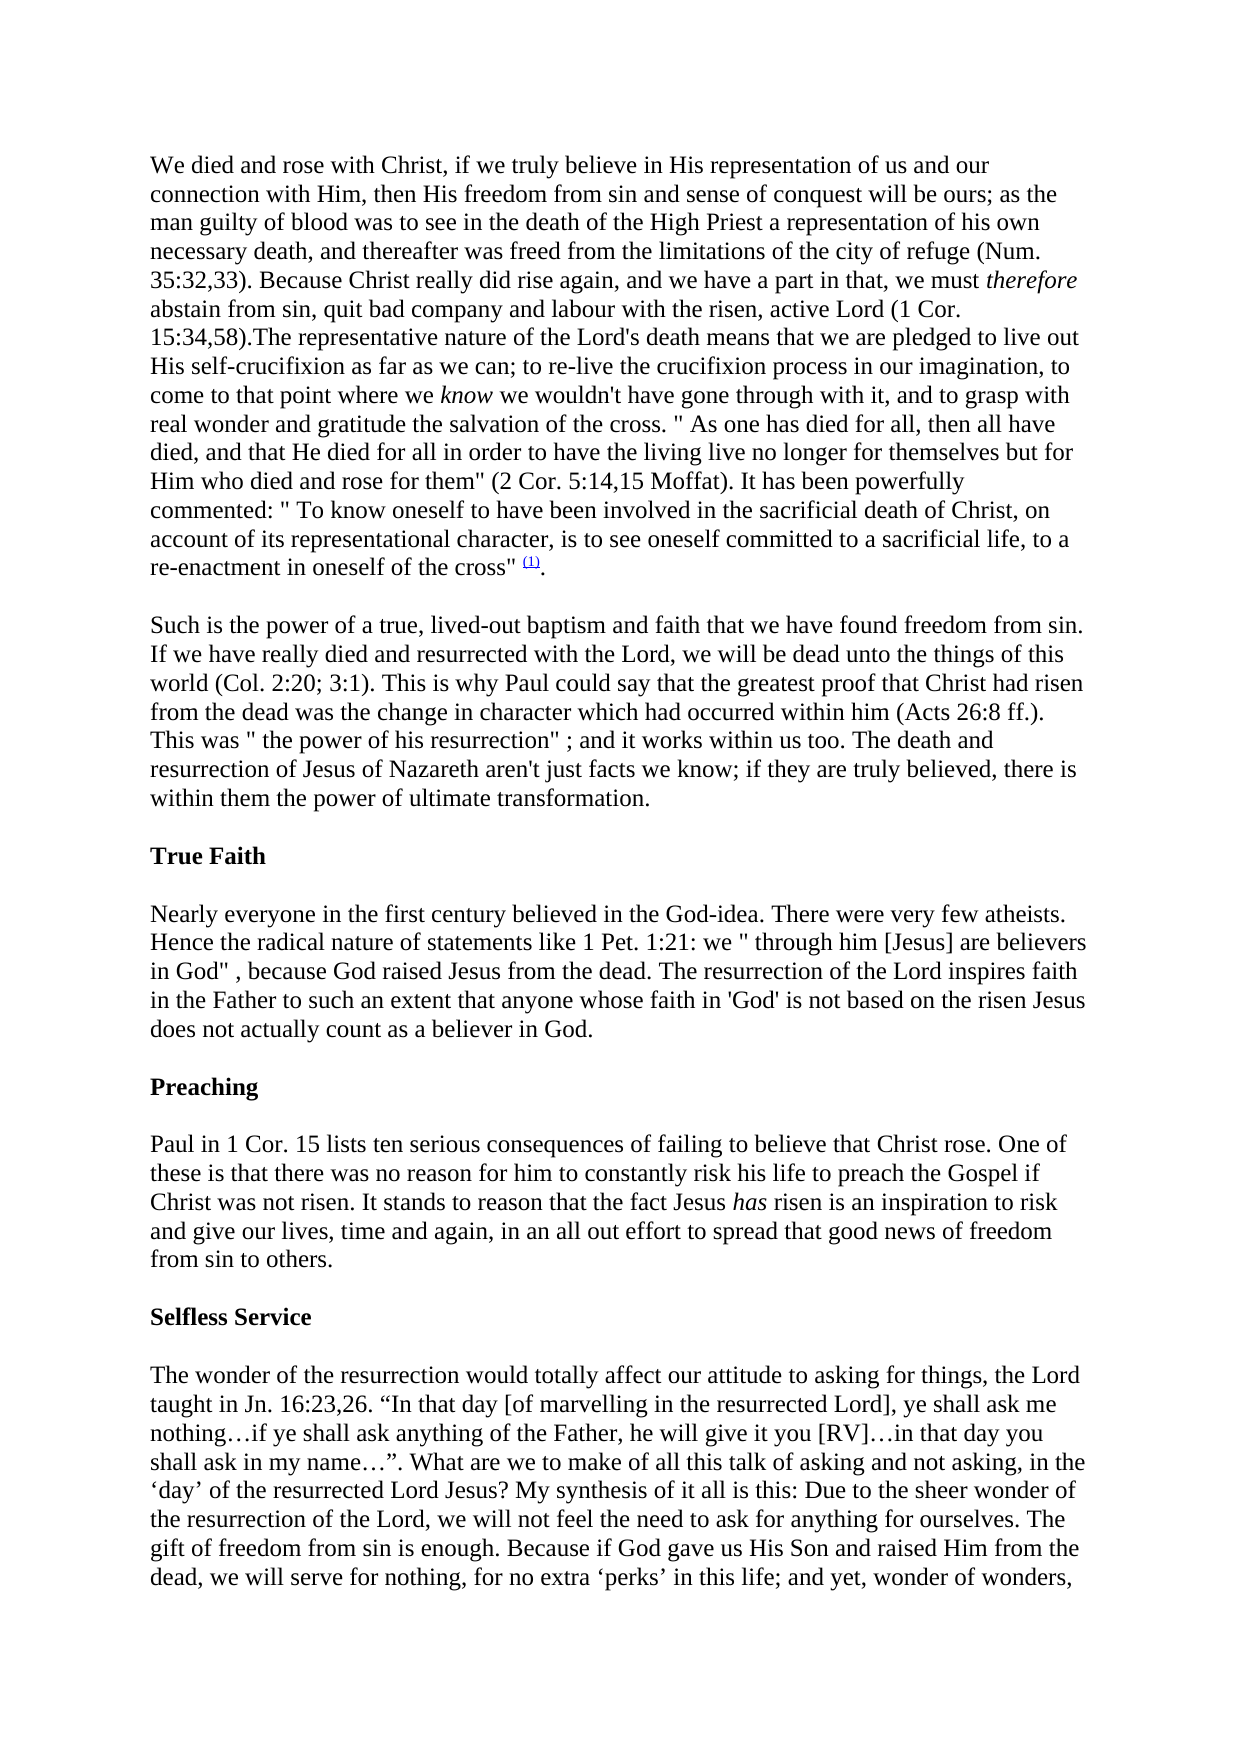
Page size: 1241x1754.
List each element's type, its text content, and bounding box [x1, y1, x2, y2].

text True Faith [150, 841, 1090, 869]
text Such is the power of a true, lived-out baptism and faith that we have found freedom from sin. If we have really died and resurrected with the Lord, we will be dead unto the things of this world (Col. 2:20; 3:1). This is why Paul could say that the greatest proof that Christ had risen from the dead was the change in character which had occurred within him (Acts 26:8 ff.). This was " the power of his resurrection" ; and it works within us too. The death and resurrection of Jesus of Nazareth aren't just facts we know; if they are truly believed, there is within them the power of ultimate transformation. [150, 610, 1090, 812]
text Paul in 1 Cor. 15 lists ten serious consequences of failing to believe that Christ rose. One of these is that there was no reason for him to constantly risk his life to preach the Gospel if Christ was not risen. It stands to reason that the fact Jesus has risen is an inspiration to risk and give our lives, time and again, in an all out effort to spread that good news of freedom from sin to others. [150, 1129, 1090, 1273]
text Preaching [150, 1072, 1090, 1100]
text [150, 1360, 1090, 1590]
text We died and rose with Christ, if we truly believe in His representation of us and our connection with Him, then His freedom from sin and sense of conquest will be ours; as the man guilty of blood was to see in the death of the High Priest a representation of his own necessary death, and thereafter was freed from the limitations of the city of refuge (Num. 35:32,33). Because Christ really did rise again, and we have a part in that, we must therefore abstain from sin, quit bad company and labour with the risen, active Lord (1 Cor. 15:34,58).The representative nature of the Lord's death means that we are pledged to live out His self-crucifixion as far as we can; to re-live the crucifixion process in our imagination, to come to that point where we know we wouldn't have gone through with it, and to grasp with real wonder and gratitude the salvation of the cross. " As one has died for all, then all have died, and that He died for all in order to have the living live no longer for themselves but for Him who died and rose for them" (2 Cor. 5:14,15 Moffat). It has been powerfully commented: " To know oneself to have been involved in the sacrificial death of Christ, on account of its representational character, is to see oneself committed to a sacrificial life, to a re-enactment in oneself of the cross" (1). [150, 150, 1090, 581]
text Nearly everyone in the first century believed in the God-idea. There were very few atheists. Hence the radical nature of statements like 1 Pet. 1:21: we " through him [Jesus] are believers in God" , because God raised Jesus from the dead. The resurrection of the Lord inspires faith in the Father to such an extent that anyone whose faith in 'God' is not based on the risen Jesus does not actually count as a believer in God. [150, 899, 1090, 1042]
text Selfless Service [150, 1302, 1090, 1331]
